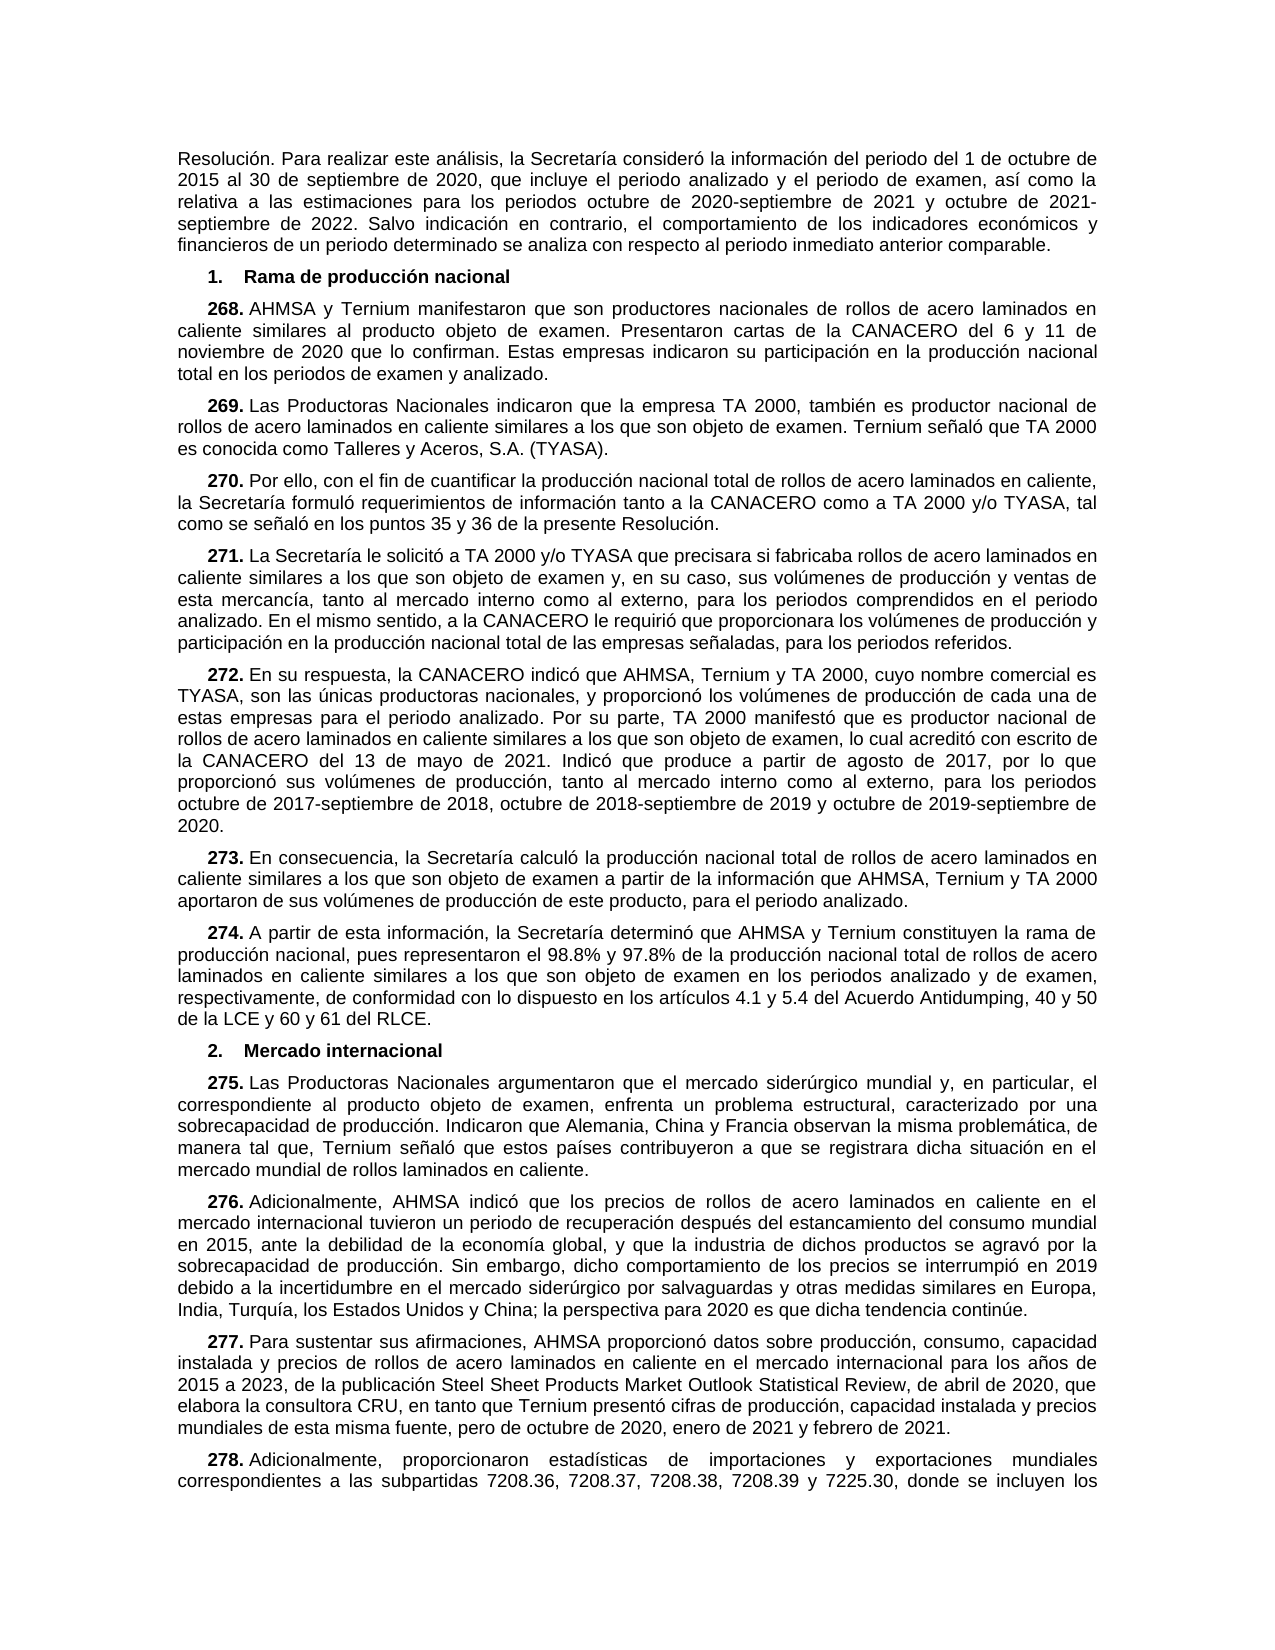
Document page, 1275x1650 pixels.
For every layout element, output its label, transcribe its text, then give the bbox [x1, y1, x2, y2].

text 275. Las Productoras Nacionales argumentaron que el mercado siderúrgico mundial y, en particular, el correspondiente al producto objeto de examen, enfrenta un problema estructural, caracterizado por una sobrecapacidad de producción. Indicaron que Alemania, China y Francia observan la misma problemática, de manera tal que, Ternium señaló que estos países contribuyeron a que se registrara dicha situación en el mercado mundial de rollos laminados en caliente. [177, 1072, 1098, 1180]
text 270. Por ello, con el fin de cuantificar la producción nacional total de rollos de acero laminados en caliente, la Secretaría formuló requerimientos de información tanto a la CANACERO como a TA 2000 y/o TYASA, tal como se señaló en los puntos 35 y 36 de la presente Resolución. [177, 470, 1098, 535]
text 272. En su respuesta, la CANACERO indicó que AHMSA, Ternium y TA 2000, cuyo nombre comercial es TYASA, son las únicas productoras nacionales, y proporcionó los volúmenes de producción de cada una de estas empresas para el periodo analizado. Por su parte, TA 2000 manifestó que es productor nacional de rollos de acero laminados en caliente similares a los que son objeto de examen, lo cual acreditó con escrito de la CANACERO del 13 de mayo de 2021. Indicó que produce a partir de agosto de 2017, por lo que proporcionó sus volúmenes de producción, tanto al mercado interno como al externo, para los periodos octubre de 2017-septiembre de 2018, octubre de 2018-septiembre de 2019 y octubre de 2019-septiembre de 2020. [177, 663, 1098, 836]
text 268. AHMSA y Ternium manifestaron que son productores nacionales de rollos de acero laminados en caliente similares al producto objeto de examen. Presentaron cartas de la CANACERO del 6 y 11 de noviembre de 2020 que lo confirman. Estas empresas indicaron su participación en la producción nacional total en los periodos de examen y analizado. [177, 298, 1098, 384]
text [177, 148, 1098, 255]
text 277. Para sustentar sus afirmaciones, AHMSA proporcionó datos sobre producción, consumo, capacidad instalada y precios de rollos de acero laminados en caliente en el mercado internacional para los años de 2015 a 2023, de la publicación Steel Sheet Products Market Outlook Statistical Review, de abril de 2020, que elabora la consultora CRU, en tanto que Ternium presentó cifras de producción, capacidad instalada y precios mundiales de esta misma fuente, pero de octubre de 2020, enero de 2021 y febrero de 2021. [177, 1330, 1098, 1438]
text 269. Las Productoras Nacionales indicaron que la empresa TA 2000, también es productor nacional de rollos de acero laminados en caliente similares a los que son objeto de examen. Ternium señaló que TA 2000 es conocida como Talleres y Aceros, S.A. (TYASA). [177, 395, 1098, 459]
text 271. La Secretaría le solicitó a TA 2000 y/o TYASA que precisara si fabricaba rollos de acero laminados en caliente similares a los que son objeto de examen y, en su caso, sus volúmenes de producción y ventas de esta mercancía, tanto al mercado interno como al externo, para los periodos comprendidos en el periodo analizado. En el mismo sentido, a la CANACERO le requirió que proporcionara los volúmenes de producción y participación en la producción nacional total de las empresas señaladas, para los periodos referidos. [177, 545, 1098, 653]
text 2. Mercado internacional [177, 1040, 1098, 1062]
text 1. Rama de producción nacional [177, 266, 1098, 287]
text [177, 1449, 1098, 1492]
text 276. Adicionalmente, AHMSA indicó que los precios de rollos de acero laminados en caliente en el mercado internacional tuvieron un periodo de recuperación después del estancamiento del consumo mundial en 2015, ante la debilidad de la economía global, y que la industria de dichos productos se agravó por la sobrecapacidad de producción. Sin embargo, dicho comportamiento de los precios se interrumpió en 2019 debido a la incertidumbre en el mercado siderúrgico por salvaguardas y otras medidas similares en Europa, India, Turquía, los Estados Unidos y China; la perspectiva para 2020 es que dicha tendencia continúe. [177, 1191, 1098, 1320]
text 274. A partir de esta información, la Secretaría determinó que AHMSA y Ternium constituyen la rama de producción nacional, pues representaron el 98.8% y 97.8% de la producción nacional total de rollos de acero laminados en caliente similares a los que son objeto de examen en los periodos analizado y de examen, respectivamente, de conformidad con lo dispuesto en los artículos 4.1 y 5.4 del Acuerdo Antidumping, 40 y 50 de la LCE y 60 y 61 del RLCE. [177, 922, 1098, 1029]
text 273. En consecuencia, la Secretaría calculó la producción nacional total de rollos de acero laminados en caliente similares a los que son objeto de examen a partir de la información que AHMSA, Ternium y TA 2000 aportaron de sus volúmenes de producción de este producto, para el periodo analizado. [177, 847, 1098, 911]
